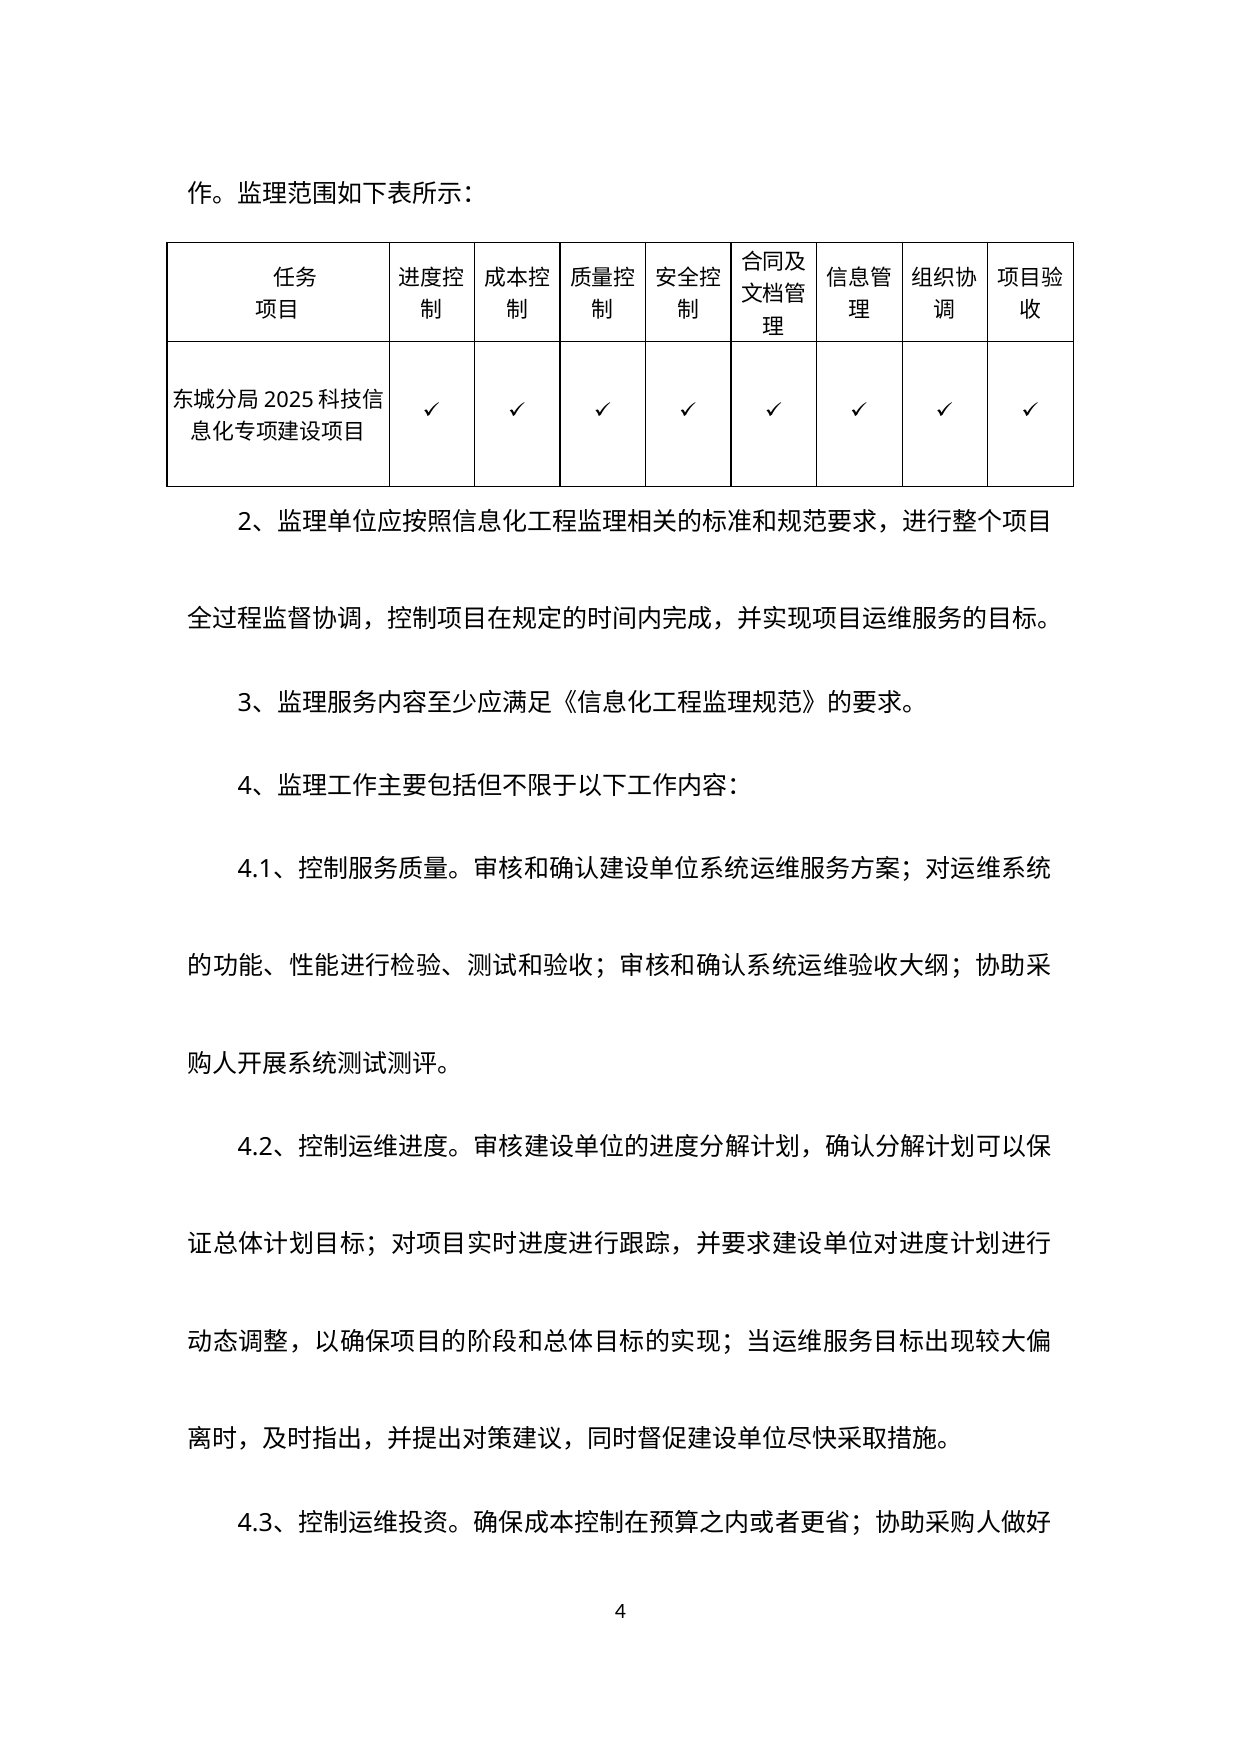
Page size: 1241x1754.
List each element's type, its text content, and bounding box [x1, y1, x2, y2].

table_cell [903, 342, 987, 486]
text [187, 1488, 1053, 1553]
table_cell [817, 342, 902, 486]
table_cell [390, 342, 474, 486]
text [187, 159, 1053, 224]
table_cell [988, 342, 1073, 486]
table_header 安全控制 [646, 243, 730, 341]
table_header 任务 项目 [168, 243, 389, 341]
text 4、监理工作主要包括但不限于以下工作内容： [187, 751, 1053, 816]
table_header 项目验收 [988, 243, 1073, 341]
table_header 组织协调 [903, 243, 987, 341]
table_cell [732, 342, 816, 486]
text 2、监理单位应按照信息化工程监理相关的标准和规范要求，进行整个项目全过程监督协调，控制项目在规定的时间内完成，并实现项目运维服务的目标。 [187, 487, 1053, 649]
table_cell [646, 342, 730, 486]
text 4.1、控制服务质量。审核和确认建设单位系统运维服务方案；对运维系统的功能、性能进行检验、测试和验收；审核和确认系统运维验收大纲；协助采购人开展系统测试测评。 [187, 834, 1053, 1094]
table_cell 东城分局2025科技信息化专项建设项目 [168, 342, 389, 486]
text 4.2、控制运维进度。审核建设单位的进度分解计划，确认分解计划可以保证总体计划目标；对项目实时进度进行跟踪，并要求建设单位对进度计划进行动态调整，以确保项目的阶段和总体目标的实现；当运维服务目标出现较大偏离时，及时指出，并提出对策建议，同时督促建设单位尽快采取措施。 [187, 1112, 1053, 1469]
table_header 信息管理 [817, 243, 902, 341]
table_header 进度控制 [390, 243, 474, 341]
table_cell [561, 342, 645, 486]
table_cell [475, 342, 559, 486]
text 3、监理服务内容至少应满足《信息化工程监理规范》的要求。 [187, 668, 1053, 733]
table_header 质量控制 [561, 243, 645, 341]
table_header 合同及文档管理 [732, 243, 816, 341]
table_header 成本控制 [475, 243, 559, 341]
